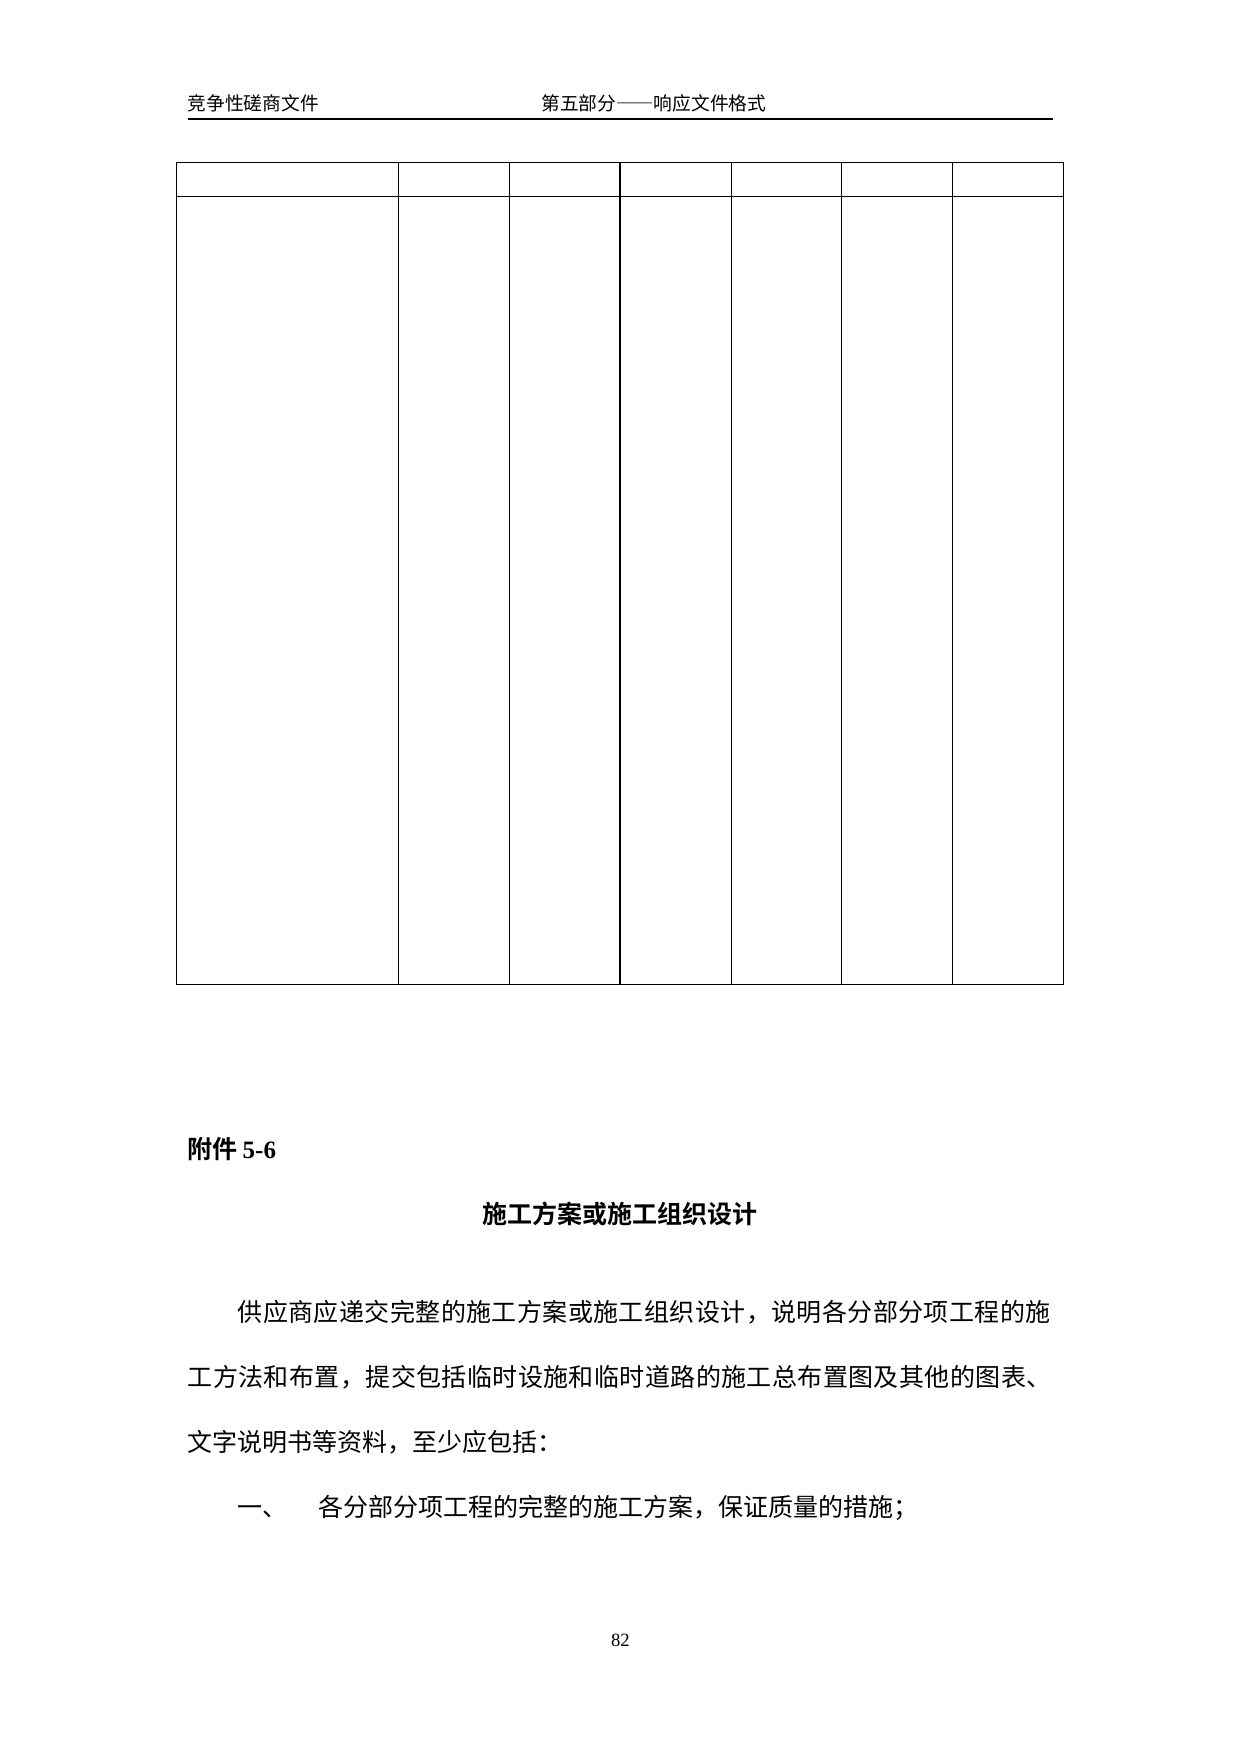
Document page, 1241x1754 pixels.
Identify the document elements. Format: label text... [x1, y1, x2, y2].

table_cell [177, 197, 398, 984]
table_cell [399, 163, 509, 196]
table_cell [621, 197, 731, 984]
table_cell [510, 197, 619, 984]
table_cell [732, 197, 841, 984]
table_cell [842, 163, 952, 196]
table_cell [732, 163, 841, 196]
text 供应商应递交完整的施工方案或施工组织设计，说明各分部分项工程的施工方法和布置，提交包括临时设施和临时道路的施工总布置图及其他的图表、文字说明书等资料，至少应包括： [187, 1278, 1053, 1473]
text 施工方案或施工组织设计 [187, 1180, 1053, 1245]
table_cell [621, 163, 731, 196]
list 各分部分项工程的完整的施工方案，保证质量的措施； [237, 1473, 1053, 1538]
text 附件5-6 [187, 1115, 1053, 1180]
table_cell [842, 197, 952, 984]
table_cell [510, 163, 619, 196]
table_cell [399, 197, 509, 984]
table_cell [953, 163, 1063, 196]
table_cell [953, 197, 1063, 984]
table_header 工种、级别 [177, 163, 398, 196]
